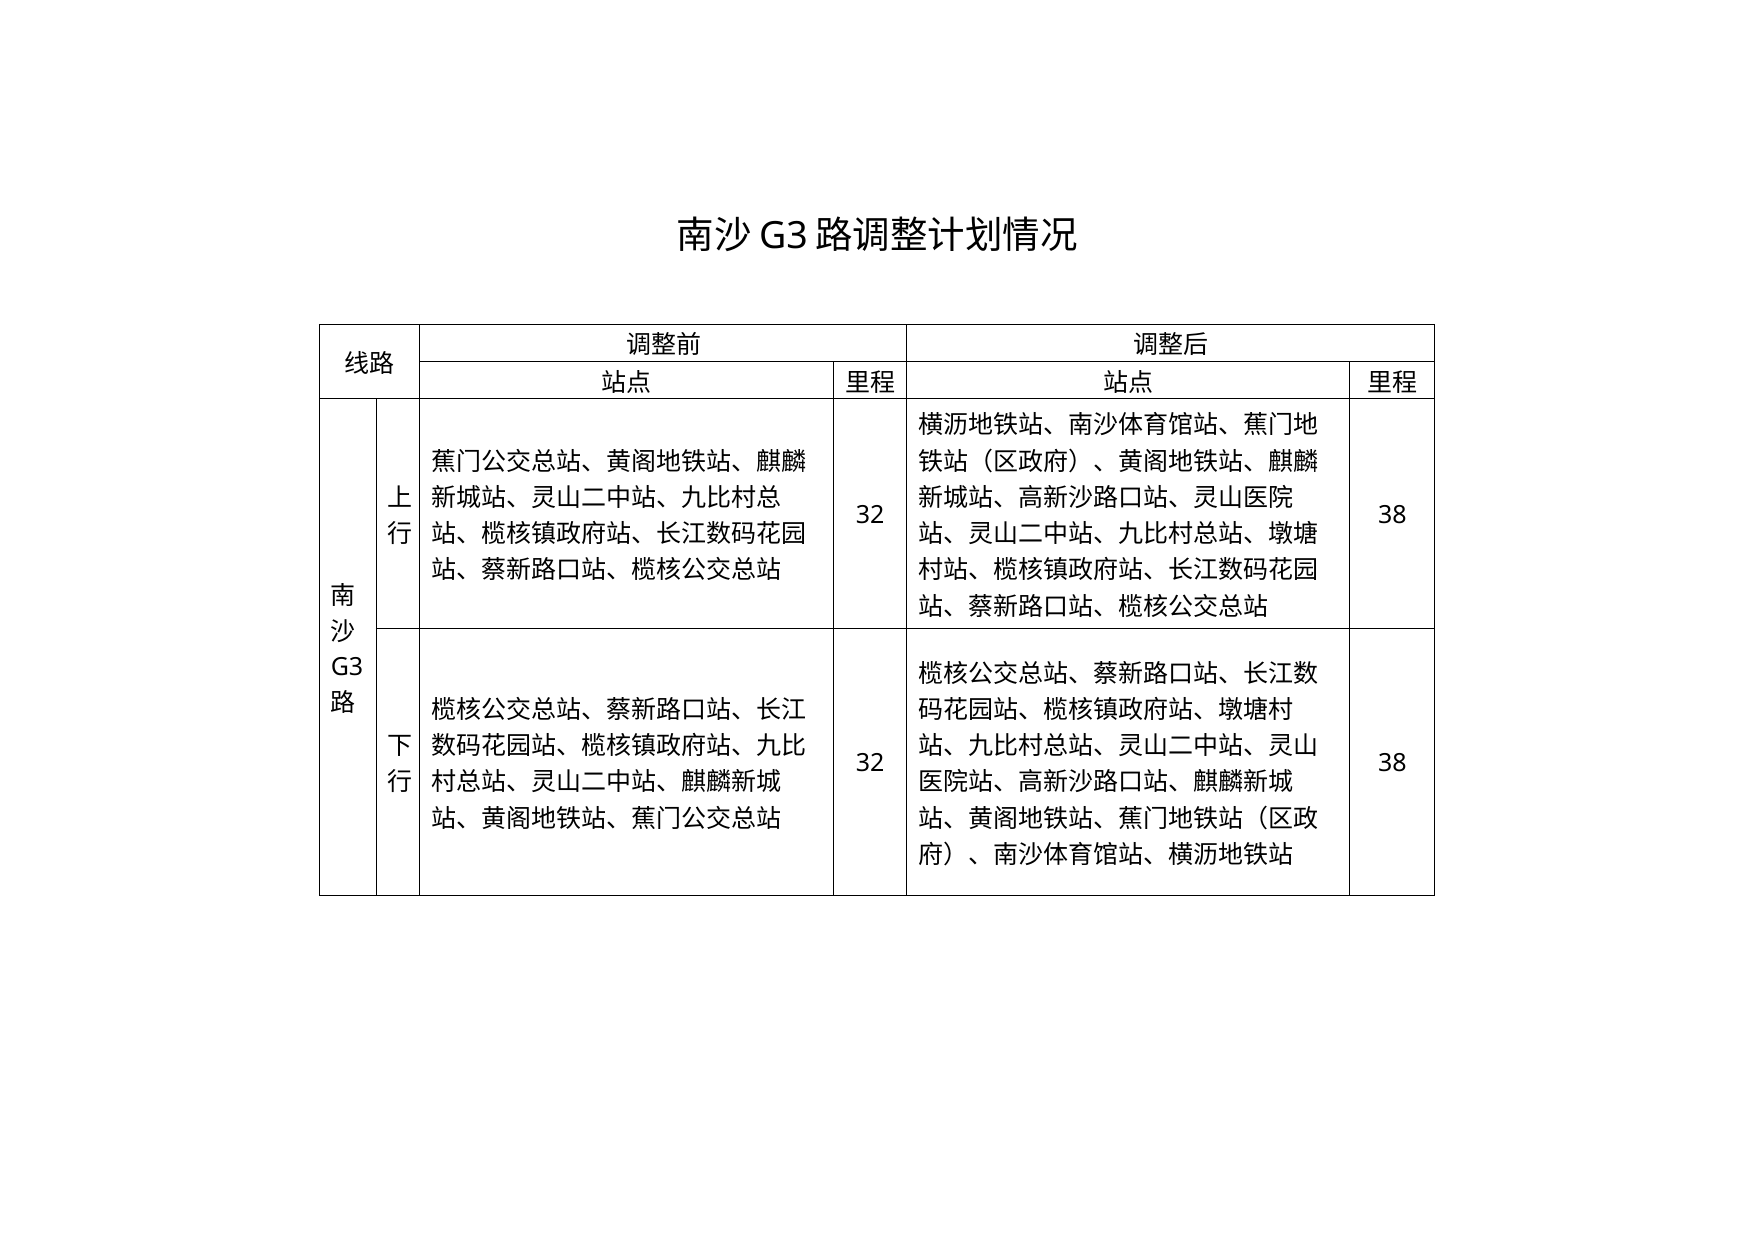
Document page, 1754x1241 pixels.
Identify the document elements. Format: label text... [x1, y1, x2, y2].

table_cell 里程 [1350, 362, 1434, 398]
table_header 线路 [320, 325, 419, 398]
table_cell 38 [1350, 629, 1434, 895]
table_cell 南沙G3路 [320, 399, 376, 895]
table_cell 上行 [377, 399, 419, 628]
table_cell 榄核公交总站、蔡新路口站、长江数码花园站、榄核镇政府站、墩塘村站、九比村总站、灵山二中站、灵山医院站、高新沙路口站、麒麟新城站、黄阁地铁站、蕉门地铁站（区政府）、南沙体育馆站、横沥地铁站 [907, 629, 1349, 895]
table_header 调整后 [907, 325, 1434, 361]
table_cell 32 [834, 399, 906, 628]
table_cell 榄核公交总站、蔡新路口站、长江数码花园站、榄核镇政府站、九比村总站、灵山二中站、麒麟新城站、黄阁地铁站、蕉门公交总站 [420, 629, 833, 895]
table_cell 蕉门公交总站、黄阁地铁站、麒麟新城站、灵山二中站、九比村总站、榄核镇政府站、长江数码花园站、蔡新路口站、榄核公交总站 [420, 399, 833, 628]
table_cell 站点 [907, 362, 1349, 398]
table_cell 38 [1350, 399, 1434, 628]
table_cell 下行 [377, 629, 419, 895]
table_cell 32 [834, 629, 906, 895]
table_header 调整前 [420, 325, 906, 361]
table_cell 里程 [834, 362, 906, 398]
table_cell 横沥地铁站、南沙体育馆站、蕉门地铁站（区政府）、黄阁地铁站、麒麟新城站、高新沙路口站、灵山医院站、灵山二中站、九比村总站、墩塘村站、榄核镇政府站、长江数码花园站、蔡新路口站、榄核公交总站 [907, 399, 1349, 628]
text 南沙G3路调整计划情况 [118, 199, 1636, 261]
table_cell 站点 [420, 362, 833, 398]
